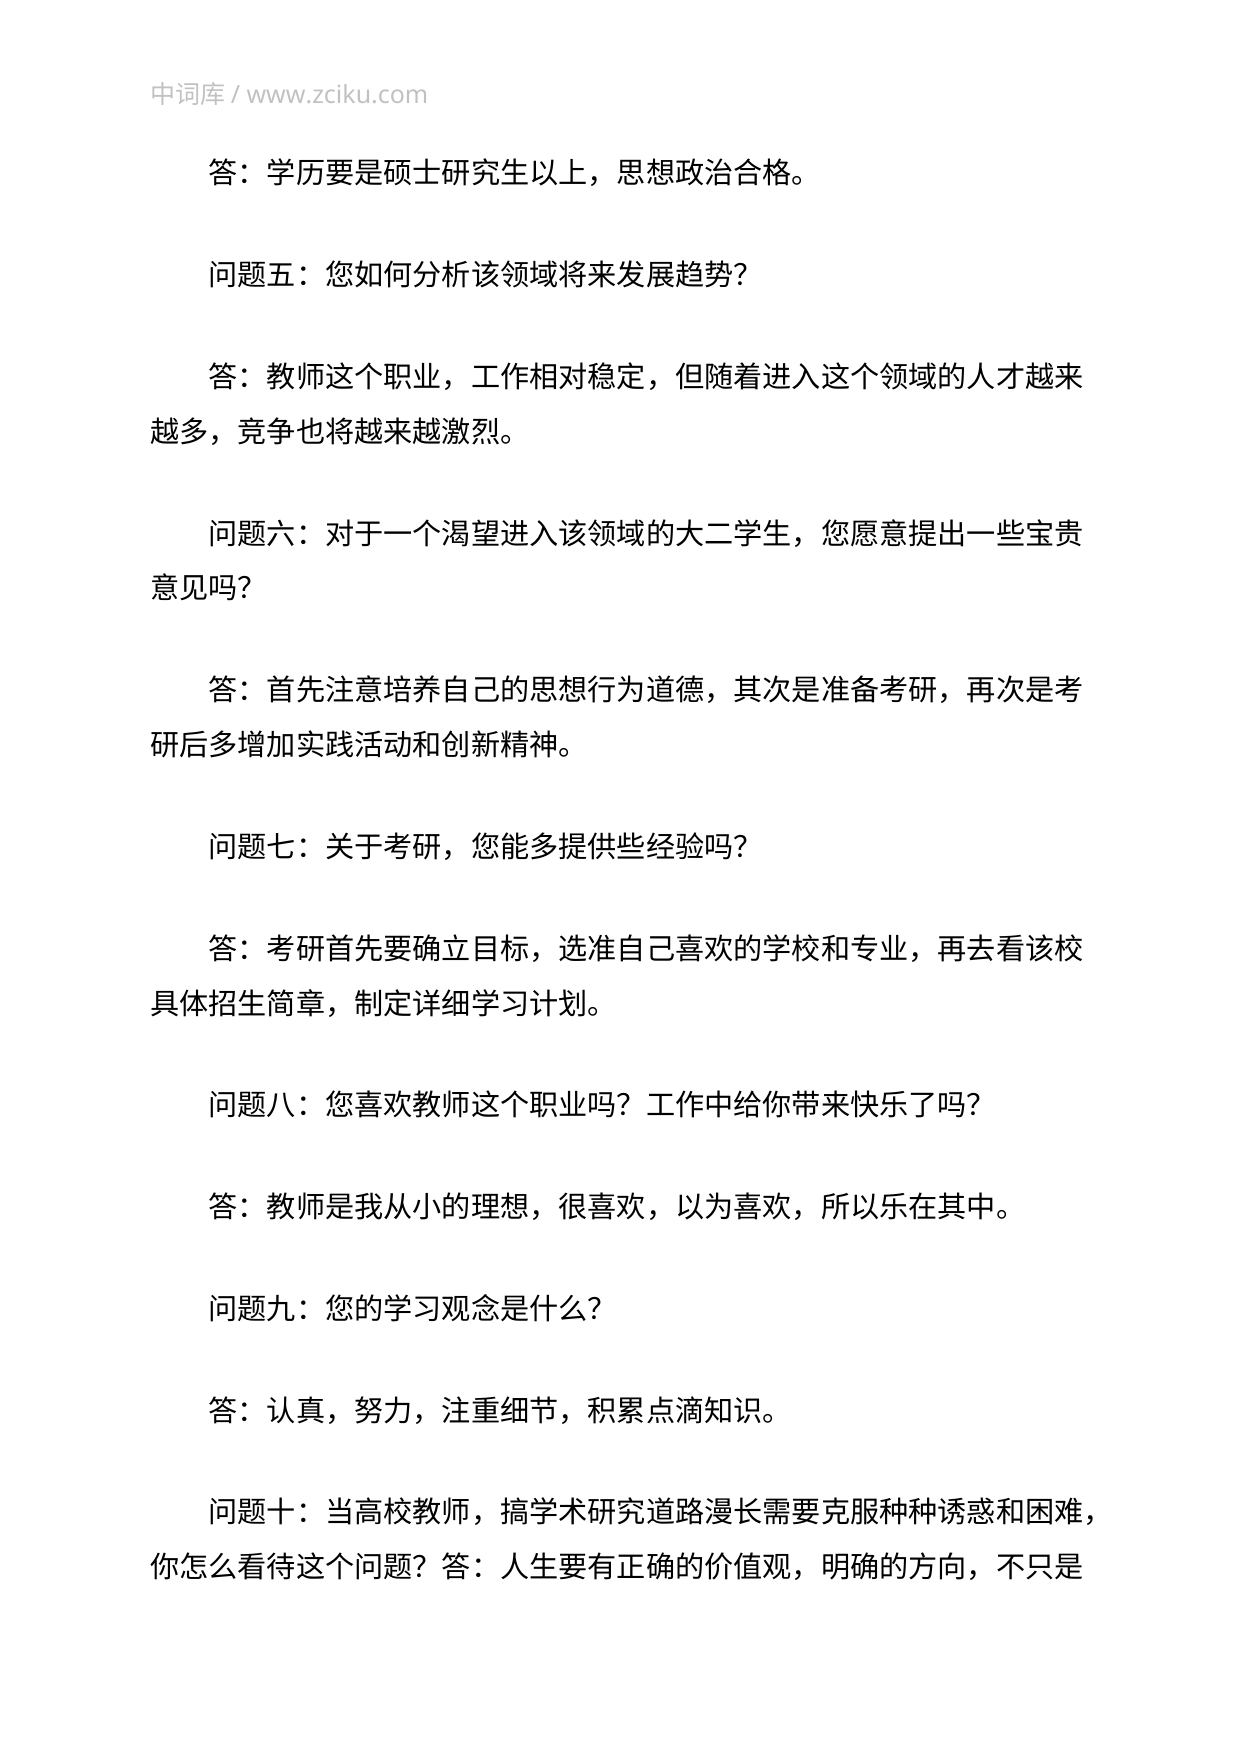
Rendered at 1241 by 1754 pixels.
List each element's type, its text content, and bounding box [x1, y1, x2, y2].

text 问题七：关于考研，您能多提供些经验吗？ [150, 823, 1090, 866]
text 答：首先注意培养自己的思想行为道德，其次是准备考研，再次是考研后多增加实践活动和创新精神。 [150, 667, 1090, 764]
text 答：考研首先要确立目标，选准自己喜欢的学校和专业，再去看该校具体招生简章，制定详细学习计划。 [150, 925, 1090, 1022]
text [150, 1489, 1090, 1586]
text 答：教师是我从小的理想，很喜欢，以为喜欢，所以乐在其中。 [150, 1184, 1090, 1226]
text 答：教师这个职业，工作相对稳定，但随着进入这个领域的人才越来越多，竞争也将越来越激烈。 [150, 353, 1090, 451]
text 问题八：您喜欢教师这个职业吗？工作中给你带来快乐了吗？ [150, 1082, 1090, 1124]
text 问题六：对于一个渴望进入该领域的大二学生，您愿意提出一些宝贵意见吗？ [150, 510, 1090, 607]
text 答：学历要是硕士研究生以上，思想政治合格。 [150, 150, 1090, 192]
text 答：认真，努力，注重细节，积累点滴知识。 [150, 1387, 1090, 1429]
text 问题五：您如何分析该领域将来发展趋势？ [150, 252, 1090, 294]
text 问题九：您的学习观念是什么？ [150, 1286, 1090, 1328]
